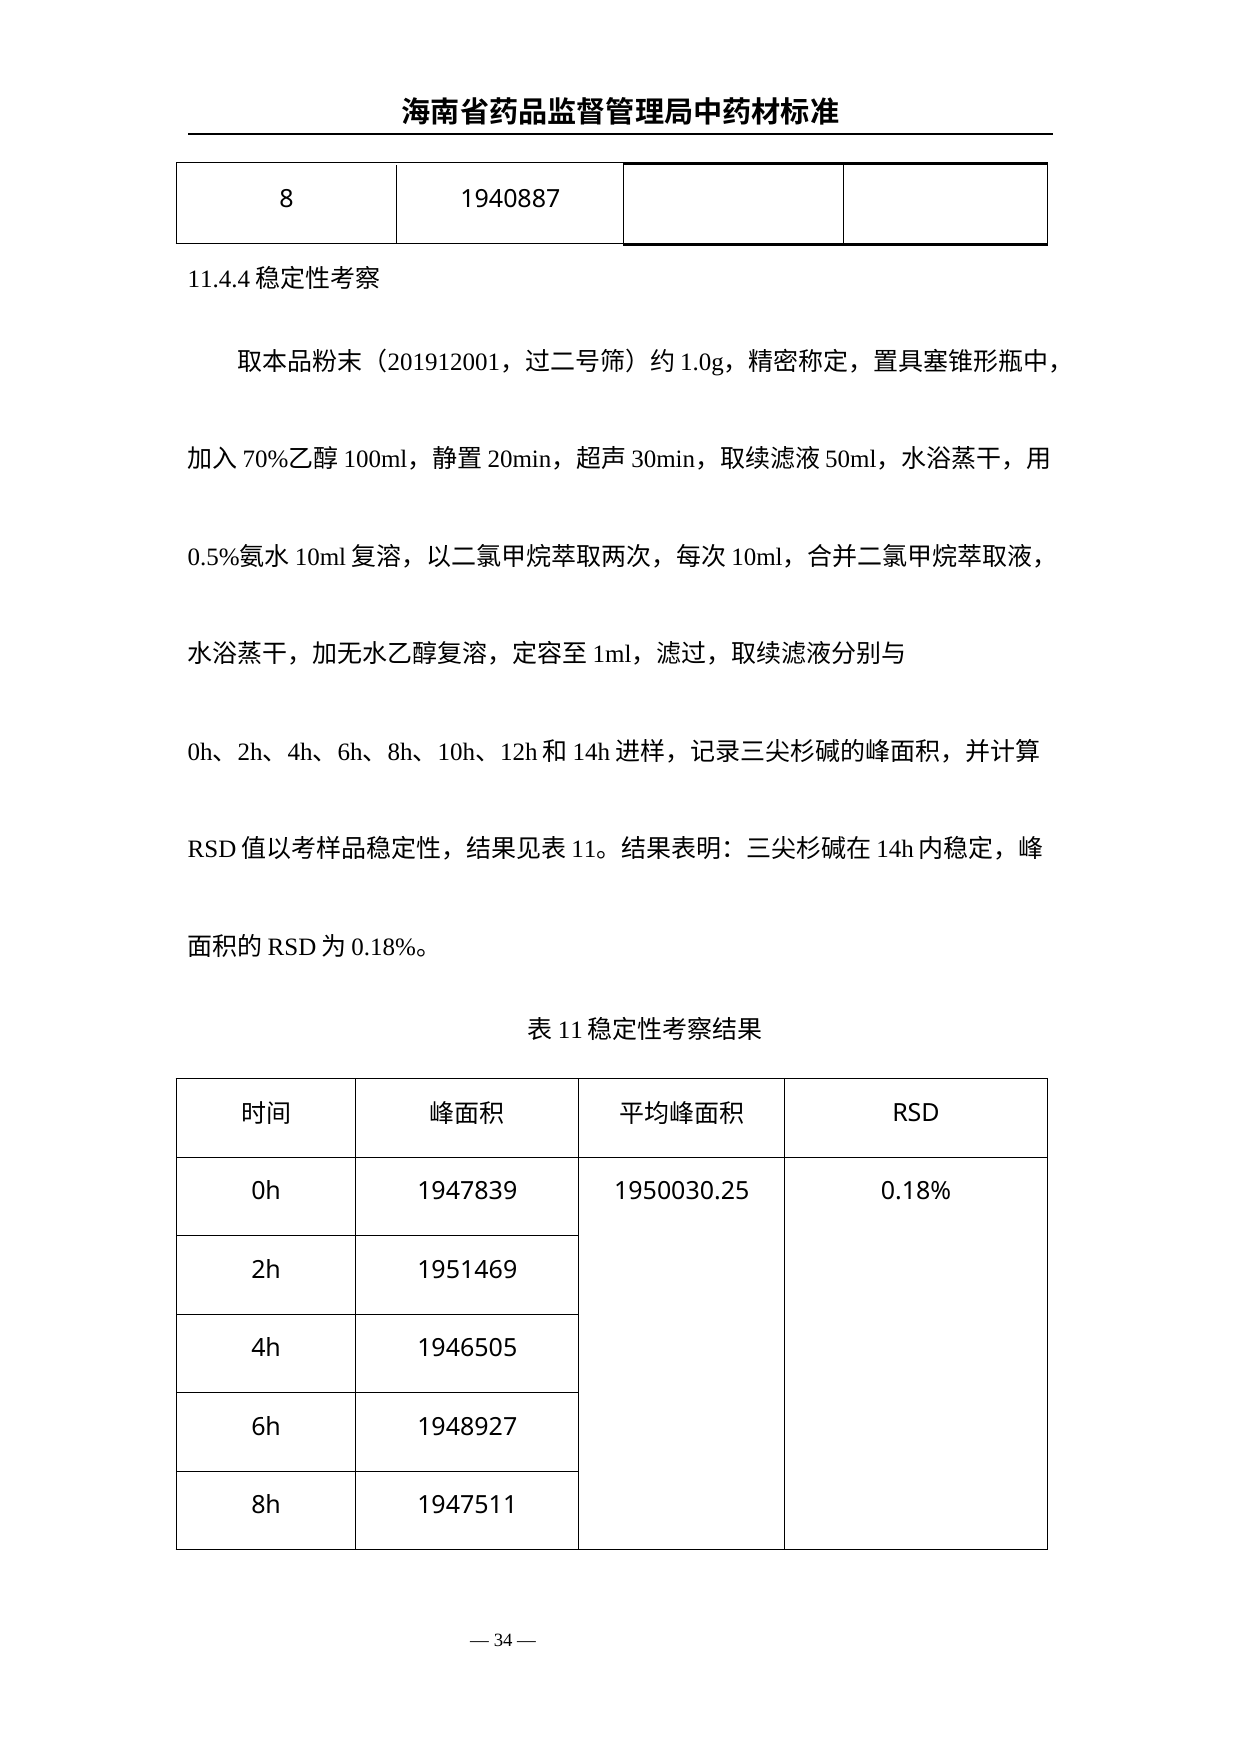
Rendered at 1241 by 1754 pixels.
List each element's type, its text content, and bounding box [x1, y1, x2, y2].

table_cell 4h [177, 1315, 355, 1392]
table_cell 1947839 [356, 1158, 578, 1235]
table_cell 1948927 [356, 1393, 578, 1471]
table_header RSD [785, 1079, 1047, 1157]
table_cell 1946505 [356, 1315, 578, 1392]
table_header 峰面积 [356, 1079, 578, 1157]
table_cell 0.18% [785, 1158, 1047, 1549]
table_cell 8 [177, 163, 396, 243]
table_header 平均峰面积 [579, 1079, 784, 1157]
table_header 时间 [177, 1079, 355, 1157]
table_cell 2h [177, 1236, 355, 1314]
table_cell 1950030.25 [579, 1158, 784, 1549]
table_cell 1951469 [356, 1236, 578, 1314]
text 取本品粉末（201912001，过二号筛）约1.0g，精密称定，置具塞锥形瓶中，加入70%乙醇100ml，静置20min，超声30min，取续滤液50ml，水浴蒸干，用0.5%氨水10ml复溶，以二氯甲烷萃取两次，每次10ml，合并二氯甲烷萃取液，水浴蒸干，加无水乙醇复溶，定容至1ml，滤过，取续滤液分别与0h、2h、4h、6h、8h、10h、12h和14h进样，记录三尖杉碱的峰面积，并计算RSD值以考样品稳定性，结果见表11。结果表明：三尖杉碱在14h内稳定，峰面积的RSD为0.18%。 [187, 327, 1053, 977]
table_cell 8h [177, 1472, 355, 1549]
table_cell 1940887 [396, 163, 623, 243]
text 表11稳定性考察结果 [187, 995, 1053, 1060]
table_cell 1947511 [356, 1472, 578, 1549]
table_cell 6h [177, 1393, 355, 1471]
text 11.4.4稳定性考察 [187, 244, 1053, 309]
table_cell 0h [177, 1158, 355, 1235]
